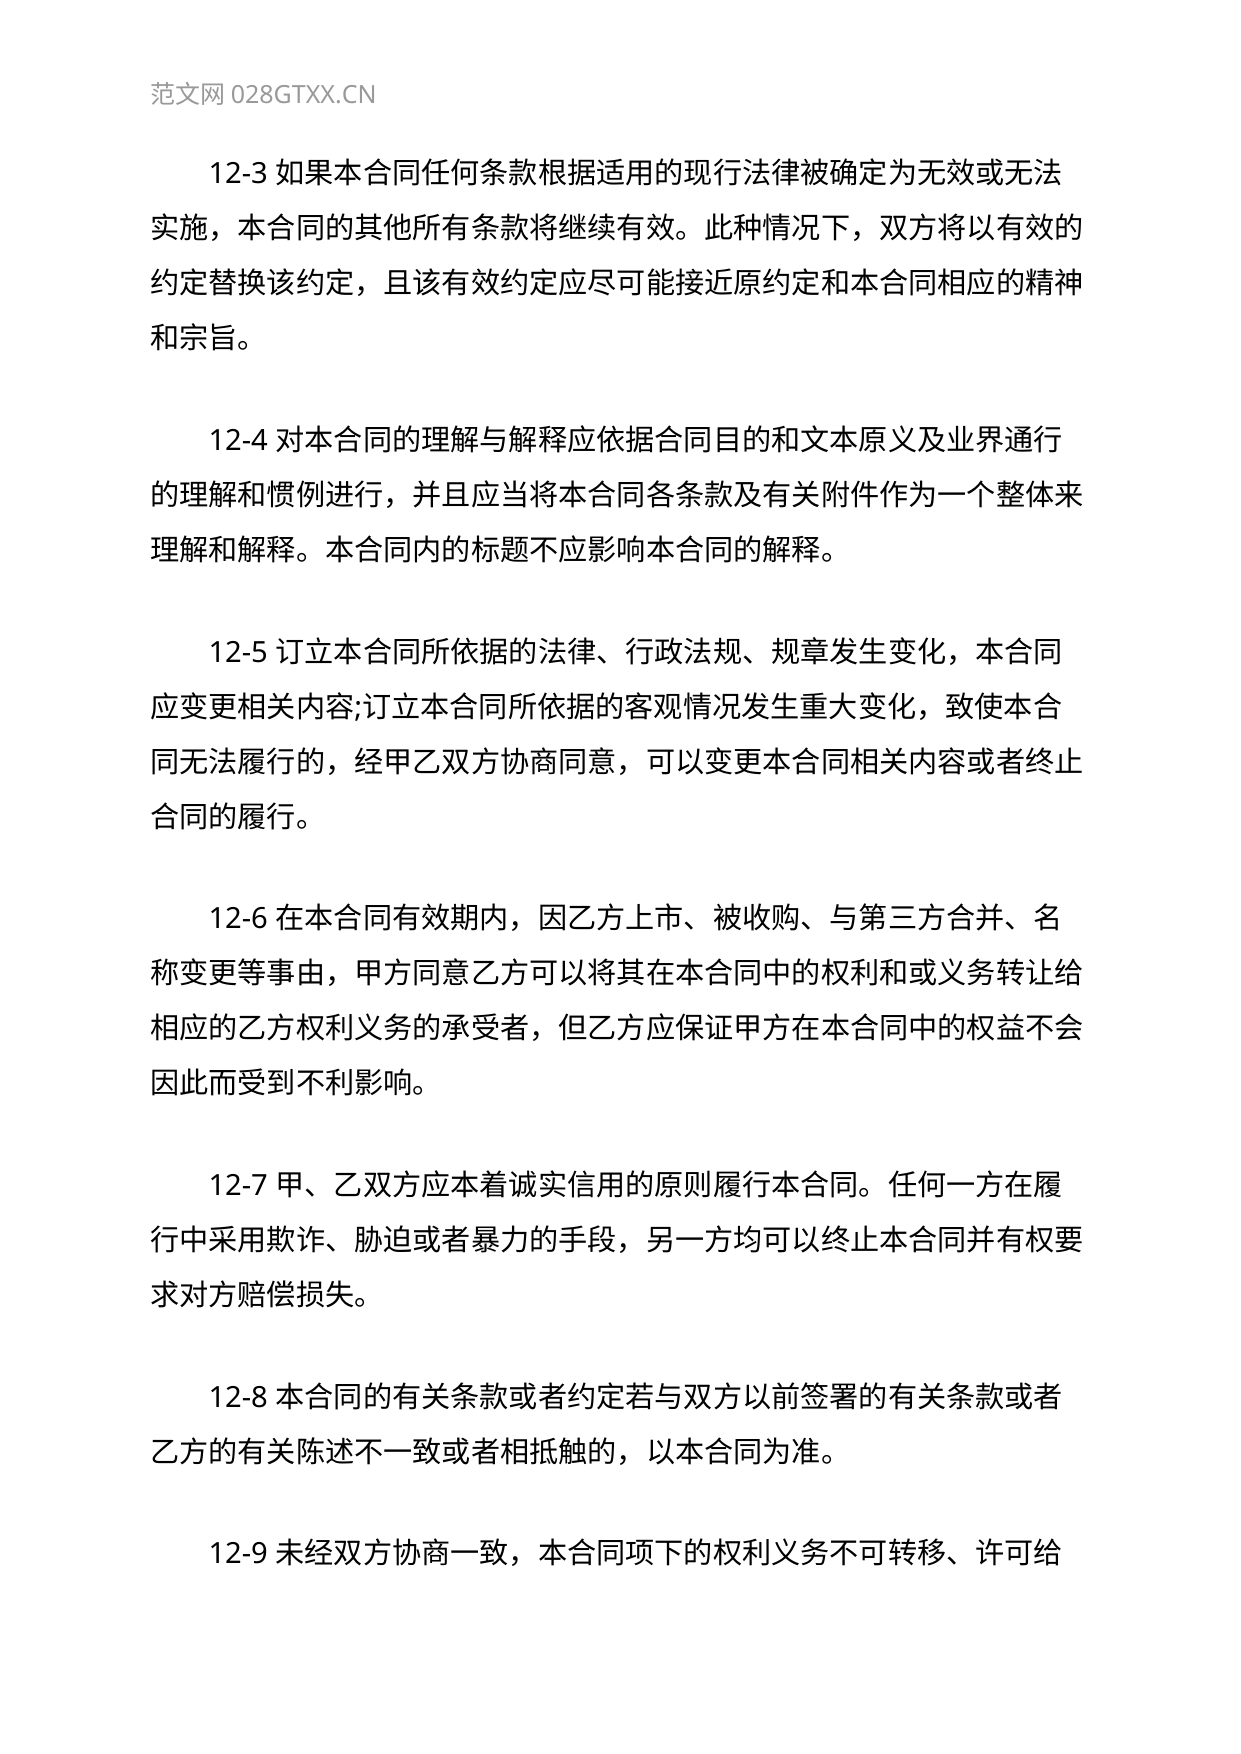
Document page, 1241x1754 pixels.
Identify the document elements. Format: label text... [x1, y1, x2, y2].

text 12-4 对本合同的理解与解释应依据合同目的和文本原义及业界通行的理解和惯例进行，并且应当将本合同各条款及有关附件作为一个整体来理解和解释。本合同内的标题不应影响本合同的解释。 [150, 417, 1090, 569]
text 12-7 甲、乙双方应本着诚实信用的原则履行本合同。任何一方在履行中采用欺诈、胁迫或者暴力的手段，另一方均可以终止本合同并有权要求对方赔偿损失。 [150, 1161, 1090, 1314]
text 12-5 订立本合同所依据的法律、行政法规、规章发生变化，本合同应变更相关内容;订立本合同所依据的客观情况发生重大变化，致使本合同无法履行的，经甲乙双方协商同意，可以变更本合同相关内容或者终止合同的履行。 [150, 628, 1090, 835]
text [150, 1530, 1090, 1572]
text 12-6 在本合同有效期内，因乙方上市、被收购、与第三方合并、名称变更等事由，甲方同意乙方可以将其在本合同中的权利和或义务转让给相应的乙方权利义务的承受者，但乙方应保证甲方在本合同中的权益不会因此而受到不利影响。 [150, 895, 1090, 1102]
text 12-3 如果本合同任何条款根据适用的现行法律被确定为无效或无法实施，本合同的其他所有条款将继续有效。此种情况下，双方将以有效的约定替换该约定，且该有效约定应尽可能接近原约定和本合同相应的精神和宗旨。 [150, 150, 1090, 357]
text 12-8 本合同的有关条款或者约定若与双方以前签署的有关条款或者乙方的有关陈述不一致或者相抵触的，以本合同为准。 [150, 1373, 1090, 1470]
